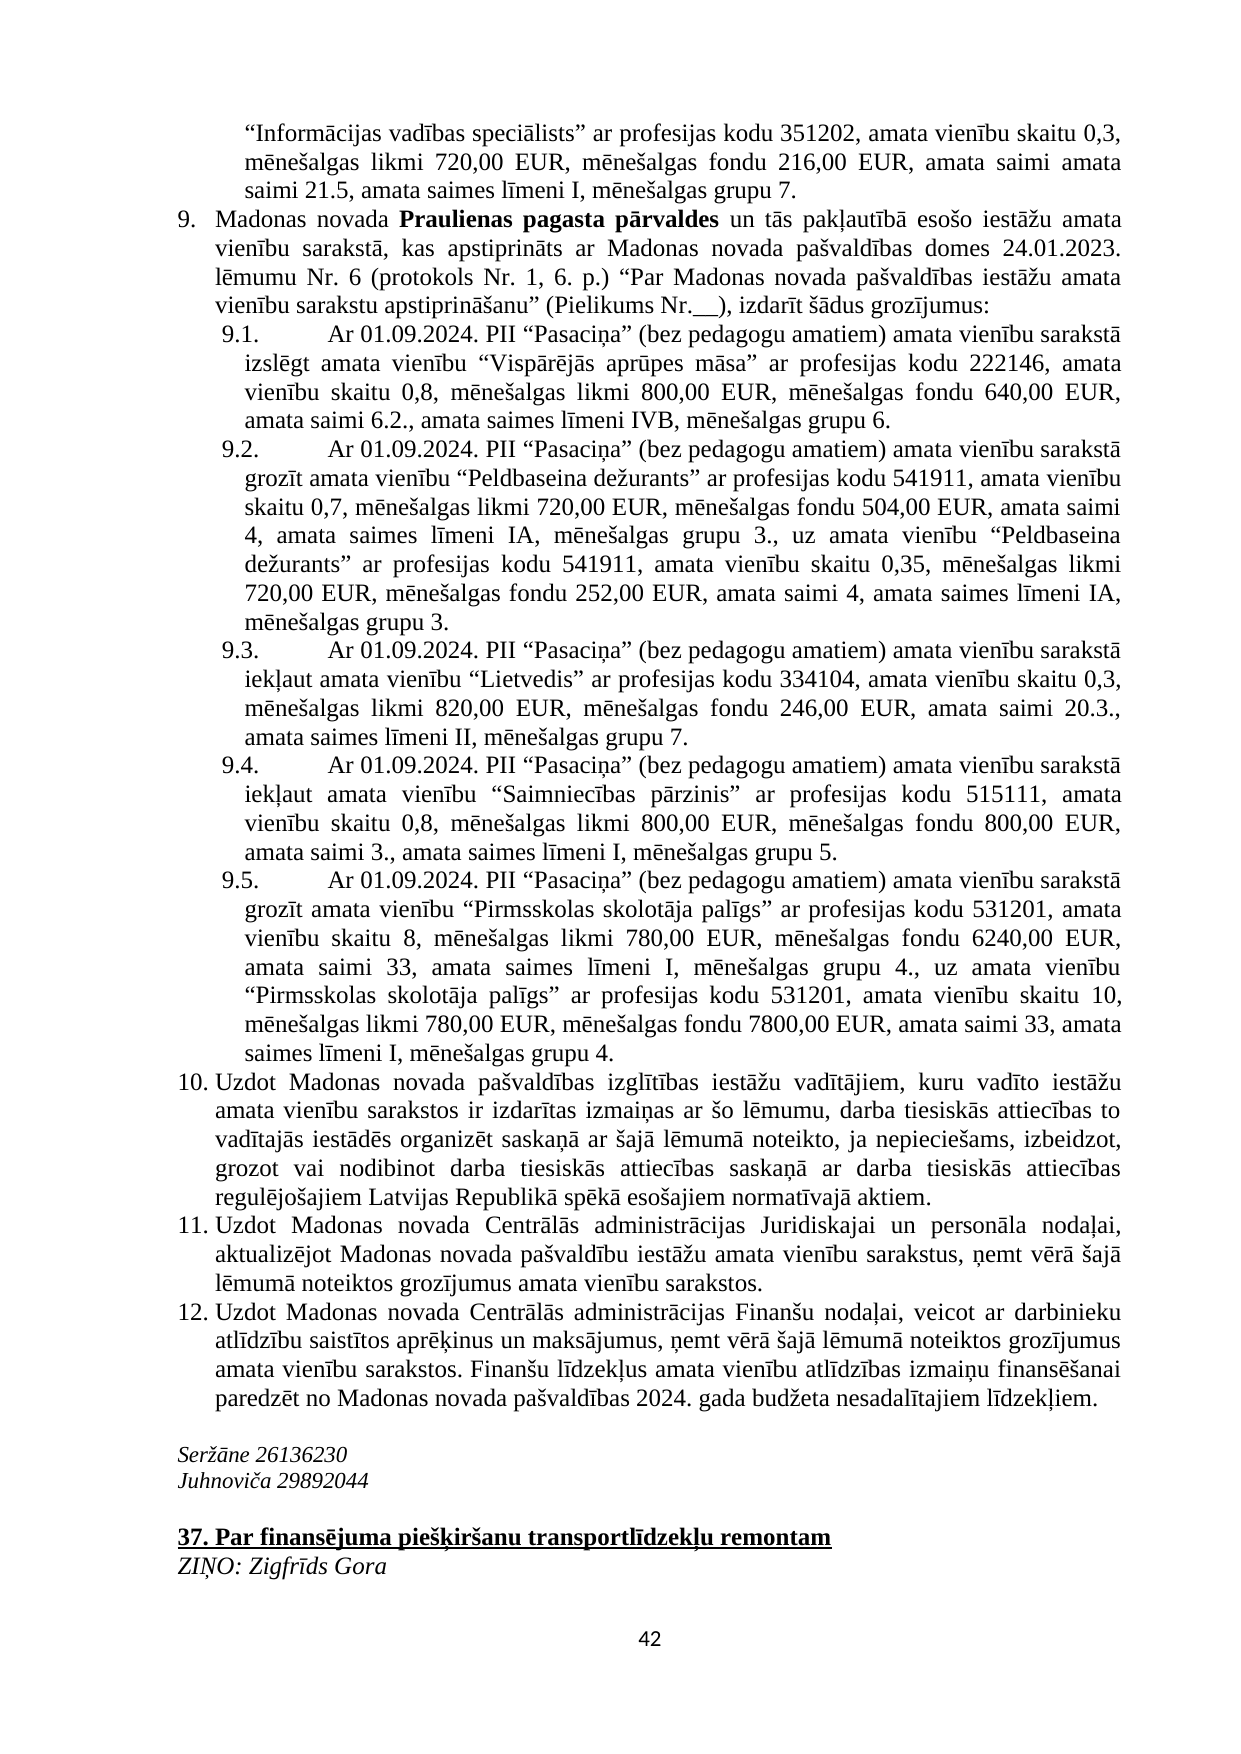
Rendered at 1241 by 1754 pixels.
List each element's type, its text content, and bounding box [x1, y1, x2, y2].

list Ar 01.09.2024. PII “Pasaciņa” (bez pedagogu amatiem) amata vienību sarakstā grozīt amata vienību “Peldbaseina dežurants” ar profesijas kodu 541911, amata vienību skaitu 0,7, mēnešalgas likmi 720,00 EUR, mēnešalgas fondu 504,00 EUR, amata saimi 4, amata saimes līmeni IA, mēnešalgas grupu 3., uz amata vienību “Peldbaseina dežurants” ar profesijas kodu 541911, amata vienību skaitu 0,35, mēnešalgas likmi 720,00 EUR, mēnešalgas fondu 252,00 EUR, amata saimi 4, amata saimes līmeni IA, mēnešalgas grupu 3. [222, 434, 1122, 636]
list Uzdot Madonas novada pašvaldības izglītības iestāžu vadītājiem, kuru vadīto iestāžu amata vienību sarakstos ir izdarītas izmaiņas ar šo lēmumu, darba tiesiskās attiecības to vadītajās iestādēs organizēt saskaņā ar šajā lēmumā noteikto, ja nepieciešams, izbeidzot, grozot vai nodibinot darba tiesiskās attiecības saskaņā ar darba tiesiskās attiecības regulējošajiem Latvijas Republikā spēkā esošajiem normatīvajā aktiem. [177, 1067, 1122, 1211]
text Seržāne 26136230 [177, 1441, 1122, 1467]
list Madonas novada Praulienas pagasta pārvaldes un tās pakļautībā esošo iestāžu amata vienību sarakstā, kas apstiprināts ar Madonas novada pašvaldības domes 24.01.2023. lēmumu Nr. 6 (protokols Nr. 1, 6. p.) “Par Madonas novada pašvaldības iestāžu amata vienību sarakstu apstiprināšanu” (Pielikums Nr.__), izdarīt šādus grozījumus: [177, 204, 1122, 319]
list Ar 01.09.2024. PII “Pasaciņa” (bez pedagogu amatiem) amata vienību sarakstā iekļaut amata vienību “Saimniecības pārzinis” ar profesijas kodu 515111, amata vienību skaitu 0,8, mēnešalgas likmi 800,00 EUR, mēnešalgas fondu 800,00 EUR, amata saimi 3., amata saimes līmeni I, mēnešalgas grupu 5. [222, 751, 1122, 866]
text ZIŅO: Zigfrīds Gora [177, 1551, 1122, 1580]
text 37. Par finansējuma piešķiršanu transportlīdzekļu remontam [177, 1522, 1122, 1551]
list Ar 01.09.2024. PII “Pasaciņa” (bez pedagogu amatiem) amata vienību sarakstā izslēgt amata vienību “Vispārējās aprūpes māsa” ar profesijas kodu 222146, amata vienību skaitu 0,8, mēnešalgas likmi 800,00 EUR, mēnešalgas fondu 640,00 EUR, amata saimi 6.2., amata saimes līmeni IVB, mēnešalgas grupu 6. [222, 319, 1122, 434]
list Ar 01.09.2024. PII “Pasaciņa” (bez pedagogu amatiem) amata vienību sarakstā iekļaut amata vienību “Lietvedis” ar profesijas kodu 334104, amata vienību skaitu 0,3, mēnešalgas likmi 820,00 EUR, mēnešalgas fondu 246,00 EUR, amata saimi 20.3., amata saimes līmeni II, mēnešalgas grupu 7. [222, 636, 1122, 751]
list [207, 118, 1122, 204]
list Uzdot Madonas novada Centrālās administrācijas Juridiskajai un personāla nodaļai, aktualizējot Madonas novada pašvaldību iestāžu amata vienību sarakstus, ņemt vērā šajā lēmumā noteiktos grozījumus amata vienību sarakstos. [177, 1211, 1122, 1297]
list Uzdot Madonas novada Centrālās administrācijas Finanšu nodaļai, veicot ar darbinieku atlīdzību saistītos aprēķinus un maksājumus, ņemt vērā šajā lēmumā noteiktos grozījumus amata vienību sarakstos. Finanšu līdzekļus amata vienību atlīdzības izmaiņu finansēšanai paredzēt no Madonas novada pašvaldības 2024. gada budžeta nesadalītajiem līdzekļiem. [177, 1297, 1122, 1412]
text Juhnoviča 29892044 [177, 1467, 1122, 1494]
list Ar 01.09.2024. PII “Pasaciņa” (bez pedagogu amatiem) amata vienību sarakstā grozīt amata vienību “Pirmsskolas skolotāja palīgs” ar profesijas kodu 531201, amata vienību skaitu 8, mēnešalgas likmi 780,00 EUR, mēnešalgas fondu 6240,00 EUR, amata saimi 33, amata saimes līmeni I, mēnešalgas grupu 4., uz amata vienību “Pirmsskolas skolotāja palīgs” ar profesijas kodu 531201, amata vienību skaitu 10, mēnešalgas likmi 780,00 EUR, mēnešalgas fondu 7800,00 EUR, amata saimi 33, amata saimes līmeni I, mēnešalgas grupu 4. [222, 866, 1122, 1067]
